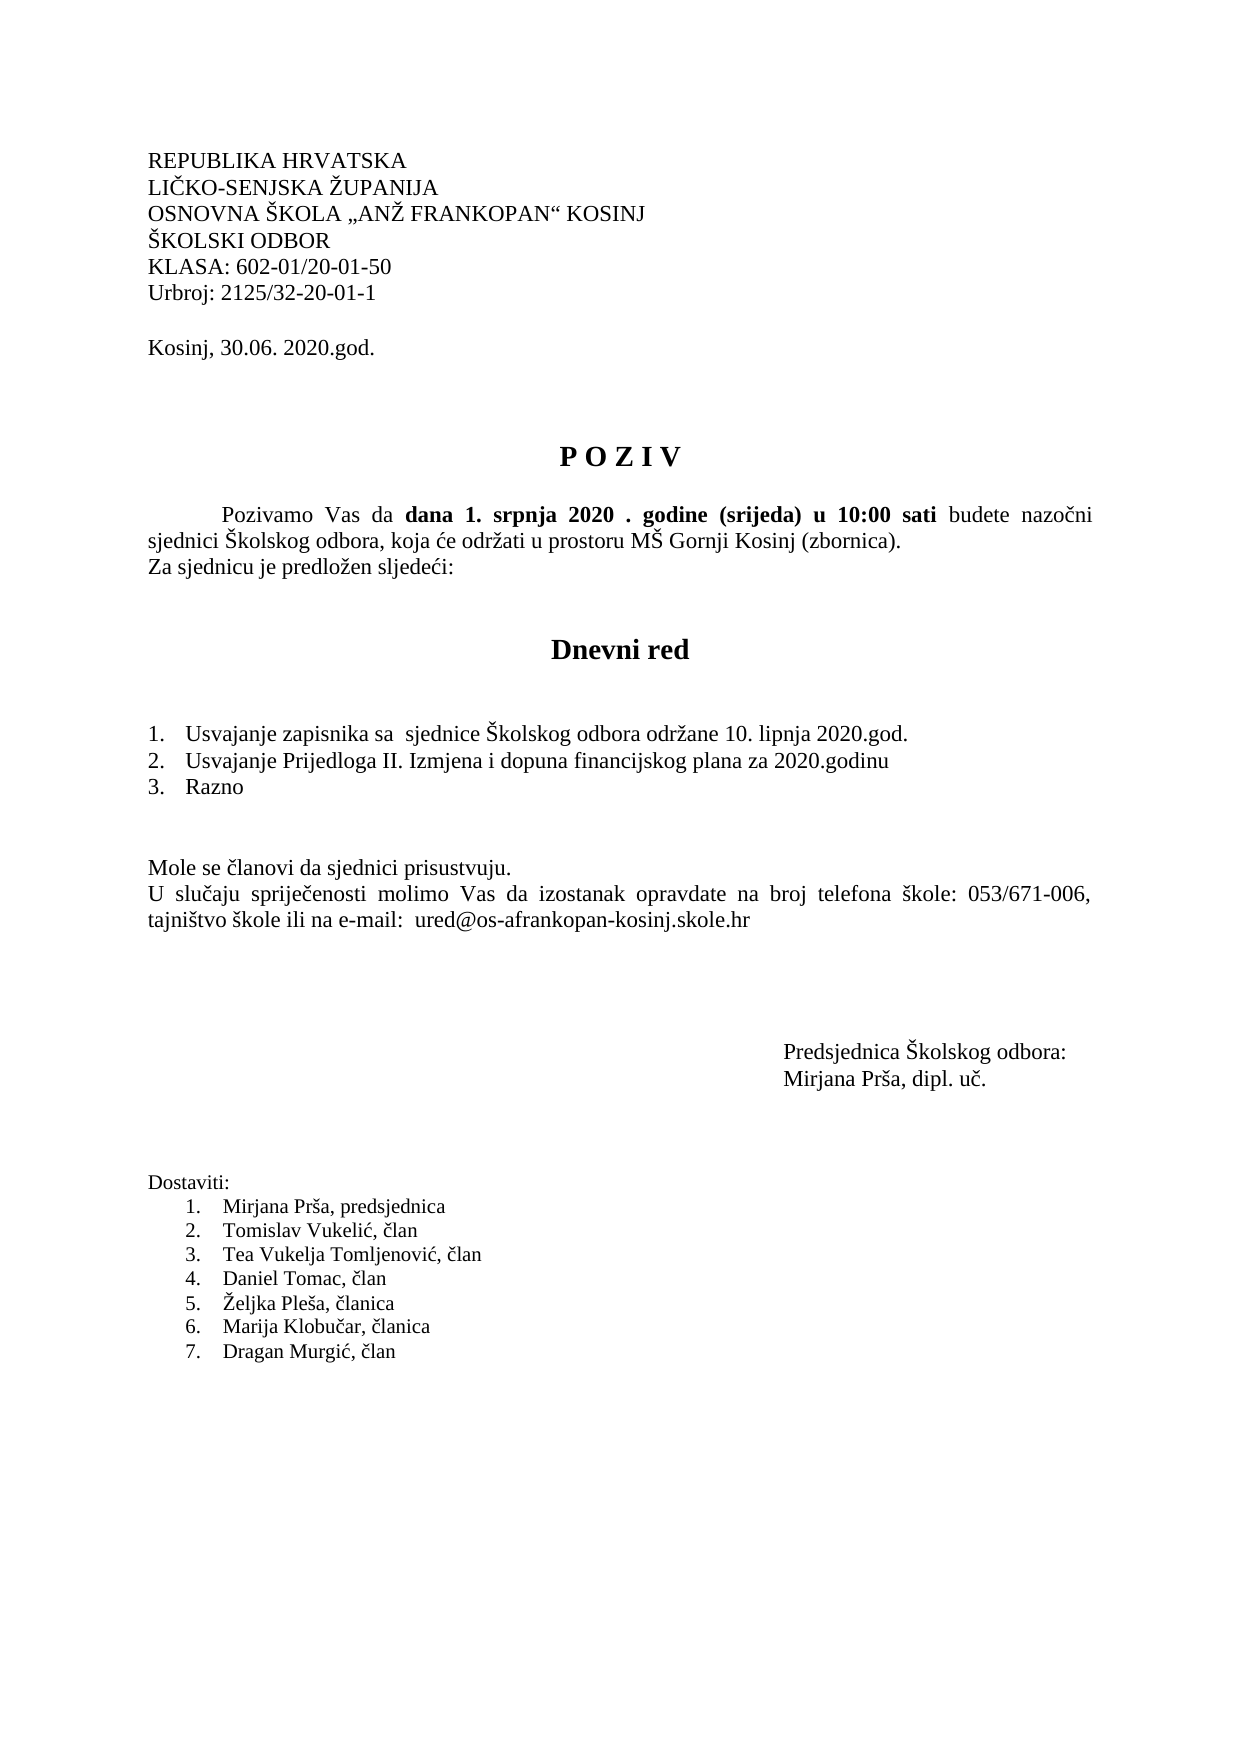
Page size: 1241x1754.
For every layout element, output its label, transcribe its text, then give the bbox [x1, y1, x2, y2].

list Daniel Tomac, član [185, 1266, 1093, 1290]
text Urbroj: 2125/32-20-01-1 [148, 279, 1093, 306]
text Mirjana Prša, dipl. uč. [223, 1065, 1093, 1091]
text REPUBLIKA HRVATSKA [148, 148, 1093, 174]
text Predsjednica Školskog odbora: [223, 1038, 1093, 1065]
text OSNOVNA ŠKOLA „ANŽ FRANKOPAN“ KOSINJ [148, 200, 1093, 227]
text LIČKO-SENJSKA ŽUPANIJA [148, 174, 1093, 200]
list Željka Pleša, članica [185, 1290, 1093, 1314]
text ŠKOLSKI ODBOR [148, 227, 1093, 253]
text Pozivamo Vas da dana 1. srpnja 2020 . godine (srijeda) u 10:00 sati budete nazočni sjednici Školskog odbora, koja će održati u prostoru MŠ Gornji Kosinj (zbornica). [148, 501, 1093, 553]
text Dnevni red [148, 632, 1093, 666]
list Usvajanje zapisnika sa sjednice Školskog odbora održane 10. lipnja 2020.god. [148, 720, 1093, 747]
text U slučaju spriječenosti molimo Vas da izostanak opravdate na broj telefona škole: 053/671-006, tajništvo škole ili na e-mail: ured@os-afrankopan-kosinj.skole.hr [148, 880, 1093, 933]
list Dragan Murgić, član [185, 1338, 1093, 1363]
text Za sjednicu je predložen sljedeći: [148, 553, 1093, 580]
text P O Z I V [148, 439, 1093, 473]
list Tea Vukelja Tomljenović, član [185, 1242, 1093, 1266]
text Dostaviti: [148, 1170, 1093, 1194]
text Mole se članovi da sjednici prisustvuju. [148, 854, 1093, 880]
text KLASA: 602-01/20-01-50 [148, 253, 1093, 279]
list Mirjana Prša, predsjednica [185, 1194, 1093, 1218]
list Tomislav Vukelić, član [185, 1218, 1093, 1242]
list Marija Klobučar, članica [185, 1314, 1093, 1338]
list Usvajanje Prijedloga II. Izmjena i dopuna financijskog plana za 2020.godinu [148, 747, 1093, 773]
list Razno [148, 773, 1093, 799]
text Kosinj, 30.06. 2020.god. [148, 334, 1093, 360]
